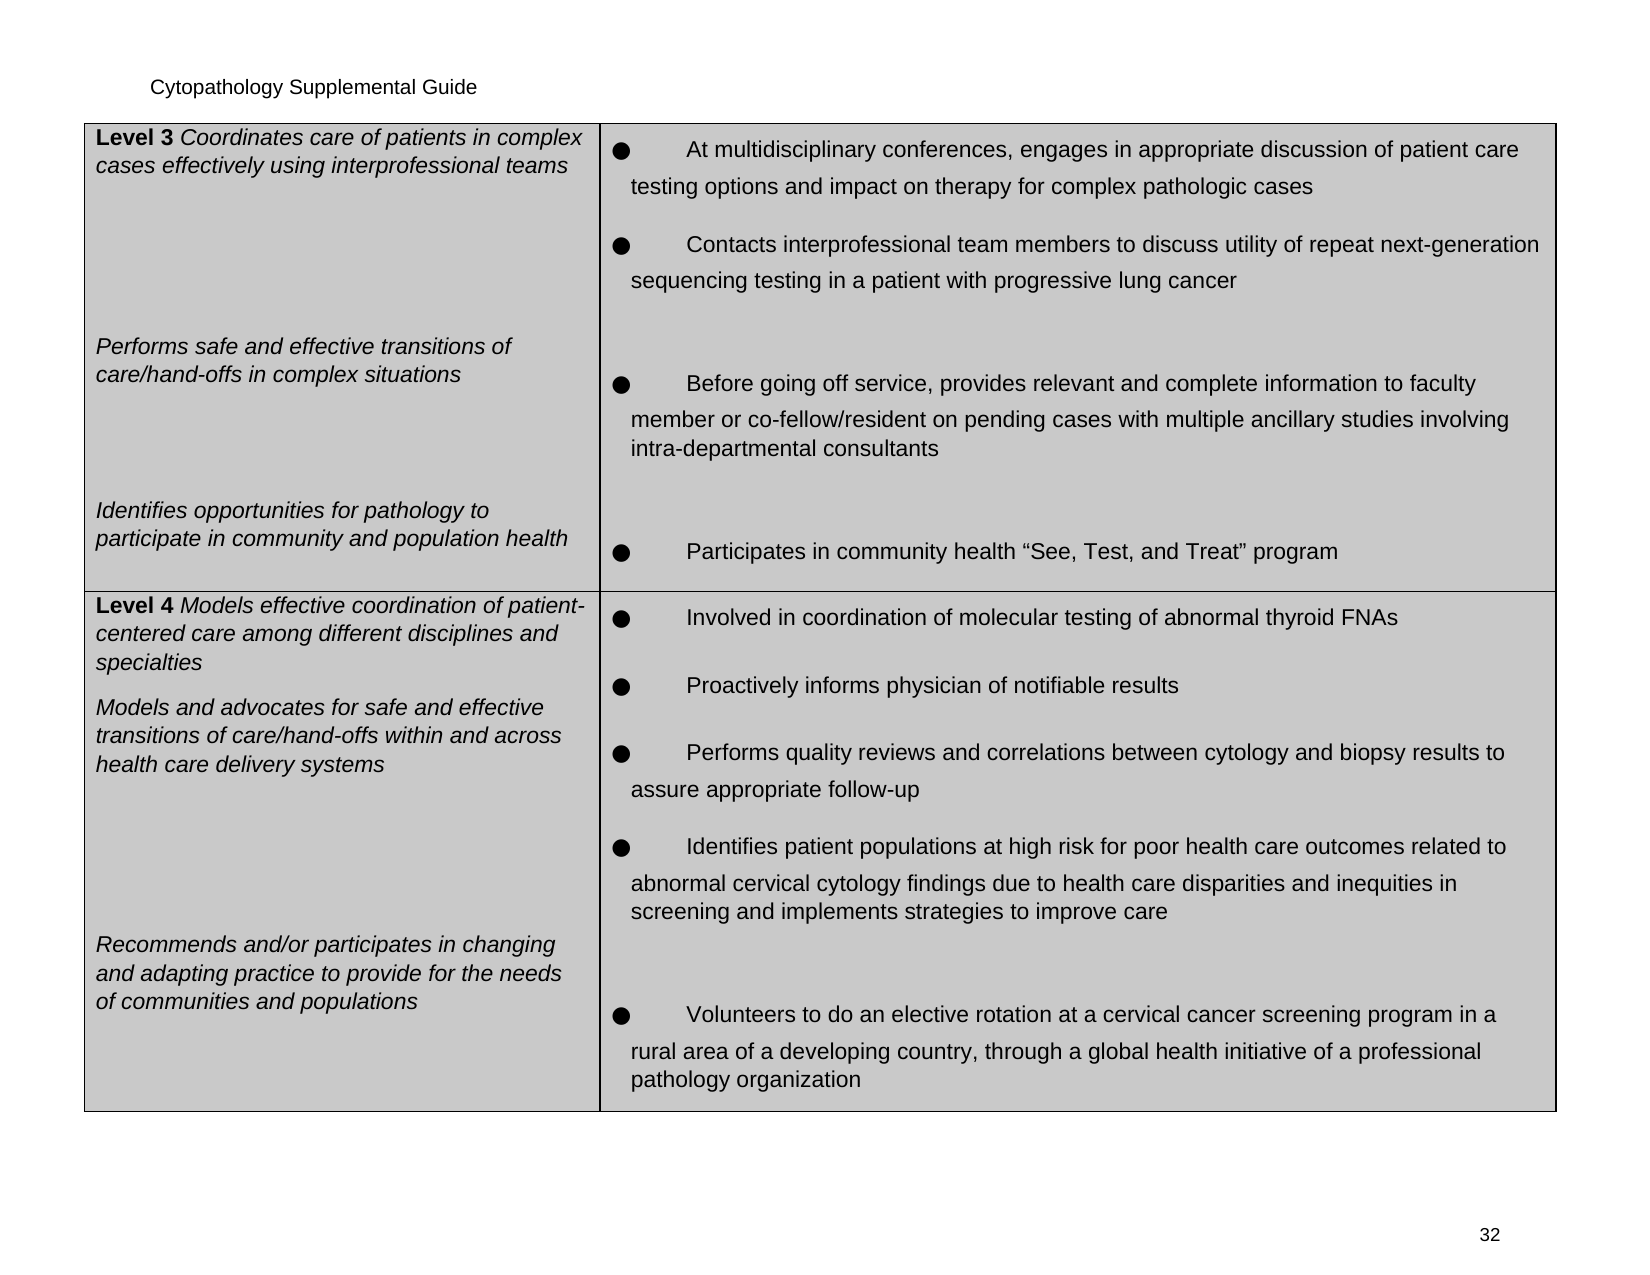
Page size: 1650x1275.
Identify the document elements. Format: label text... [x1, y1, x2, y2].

table_cell Level 4 Models effective coordination of patient-centered care among different disciplines and specialties Models and advocates for safe and effective transitions of care/hand-offs within and across health care delivery systems Recommends and/or participates in changing and adapting practice to provide for the needs of communities and populations [85, 592, 599, 1111]
table_cell At multidisciplinary conferences, engages in appropriate discussion of patient care testing options and impact on therapy for complex pathologic cases Contacts interprofessional team members to discuss utility of repeat next-generation sequencing testing in a patient with progressive lung cancer Before going off service, provides relevant and complete information to faculty member or co-fellow/resident on pending cases with multiple ancillary studies involving intra-departmental consultants Participates in community health “See, Test, and Treat” program [601, 124, 1555, 591]
table_cell Level 3 Coordinates care of patients in complex cases effectively using interprofessional teams Performs safe and effective transitions of care/hand-offs in complex situations Identifies opportunities for pathology to participate in community and population health [85, 124, 599, 591]
table_cell Involved in coordination of molecular testing of abnormal thyroid FNAs Proactively informs physician of notifiable results Performs quality reviews and correlations between cytology and biopsy results to assure appropriate follow-up Identifies patient populations at high risk for poor health care outcomes related to abnormal cervical cytology findings due to health care disparities and inequities in screening and implements strategies to improve care Volunteers to do an elective rotation at a cervical cancer screening program in a rural area of a developing country, through a global health initiative of a professional pathology organization [601, 592, 1555, 1111]
